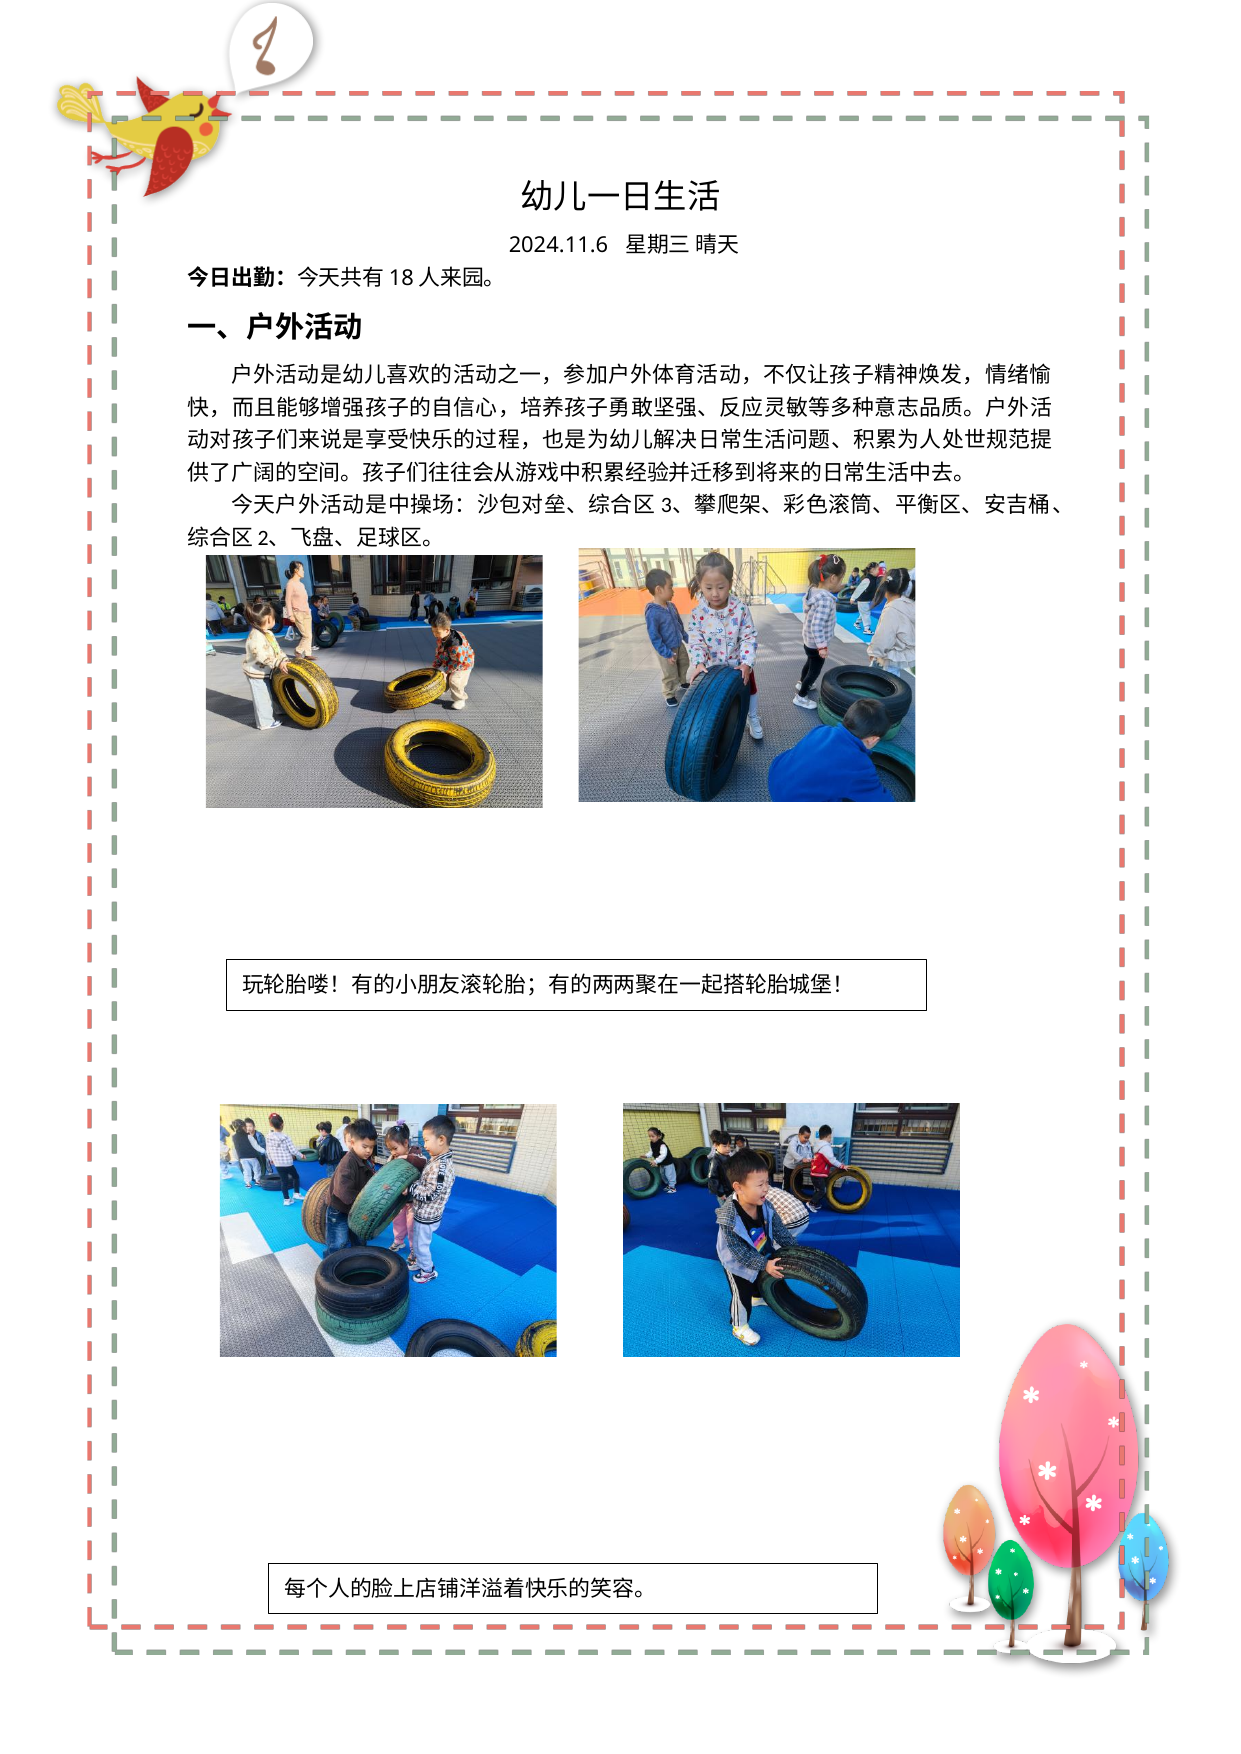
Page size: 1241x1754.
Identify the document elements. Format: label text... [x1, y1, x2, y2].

text 今日出勤：今天共有18人来园。 [187, 259, 1053, 292]
list 户外活动是幼儿喜欢的活动之一，参加户外体育活动，不仅让孩子精神焕发，情绪愉快，而且能够增强孩子的自信心，培养孩子勇敢坚强、反应灵敏等多种意志品质。户外活动对孩子们来说是享受快乐的过程，也是为幼儿解决日常生活问题、积累为人处世规范提供了广阔的空间。孩子们往往会从游戏中积累经验并迁移到将来的日常生活中去。 [187, 357, 1053, 487]
text 2024.11.6 星期三 晴天 [187, 227, 1053, 259]
text 幼儿一日生活 [187, 162, 1053, 227]
picture [57, 3, 1241, 1689]
text 一、户外活动 [187, 292, 1053, 357]
text 今天户外活动是中操场：沙包对垒、综合区3、攀爬架、彩色滚筒、平衡区、安吉桶、综合区2、飞盘、足球区。 [187, 487, 1053, 552]
